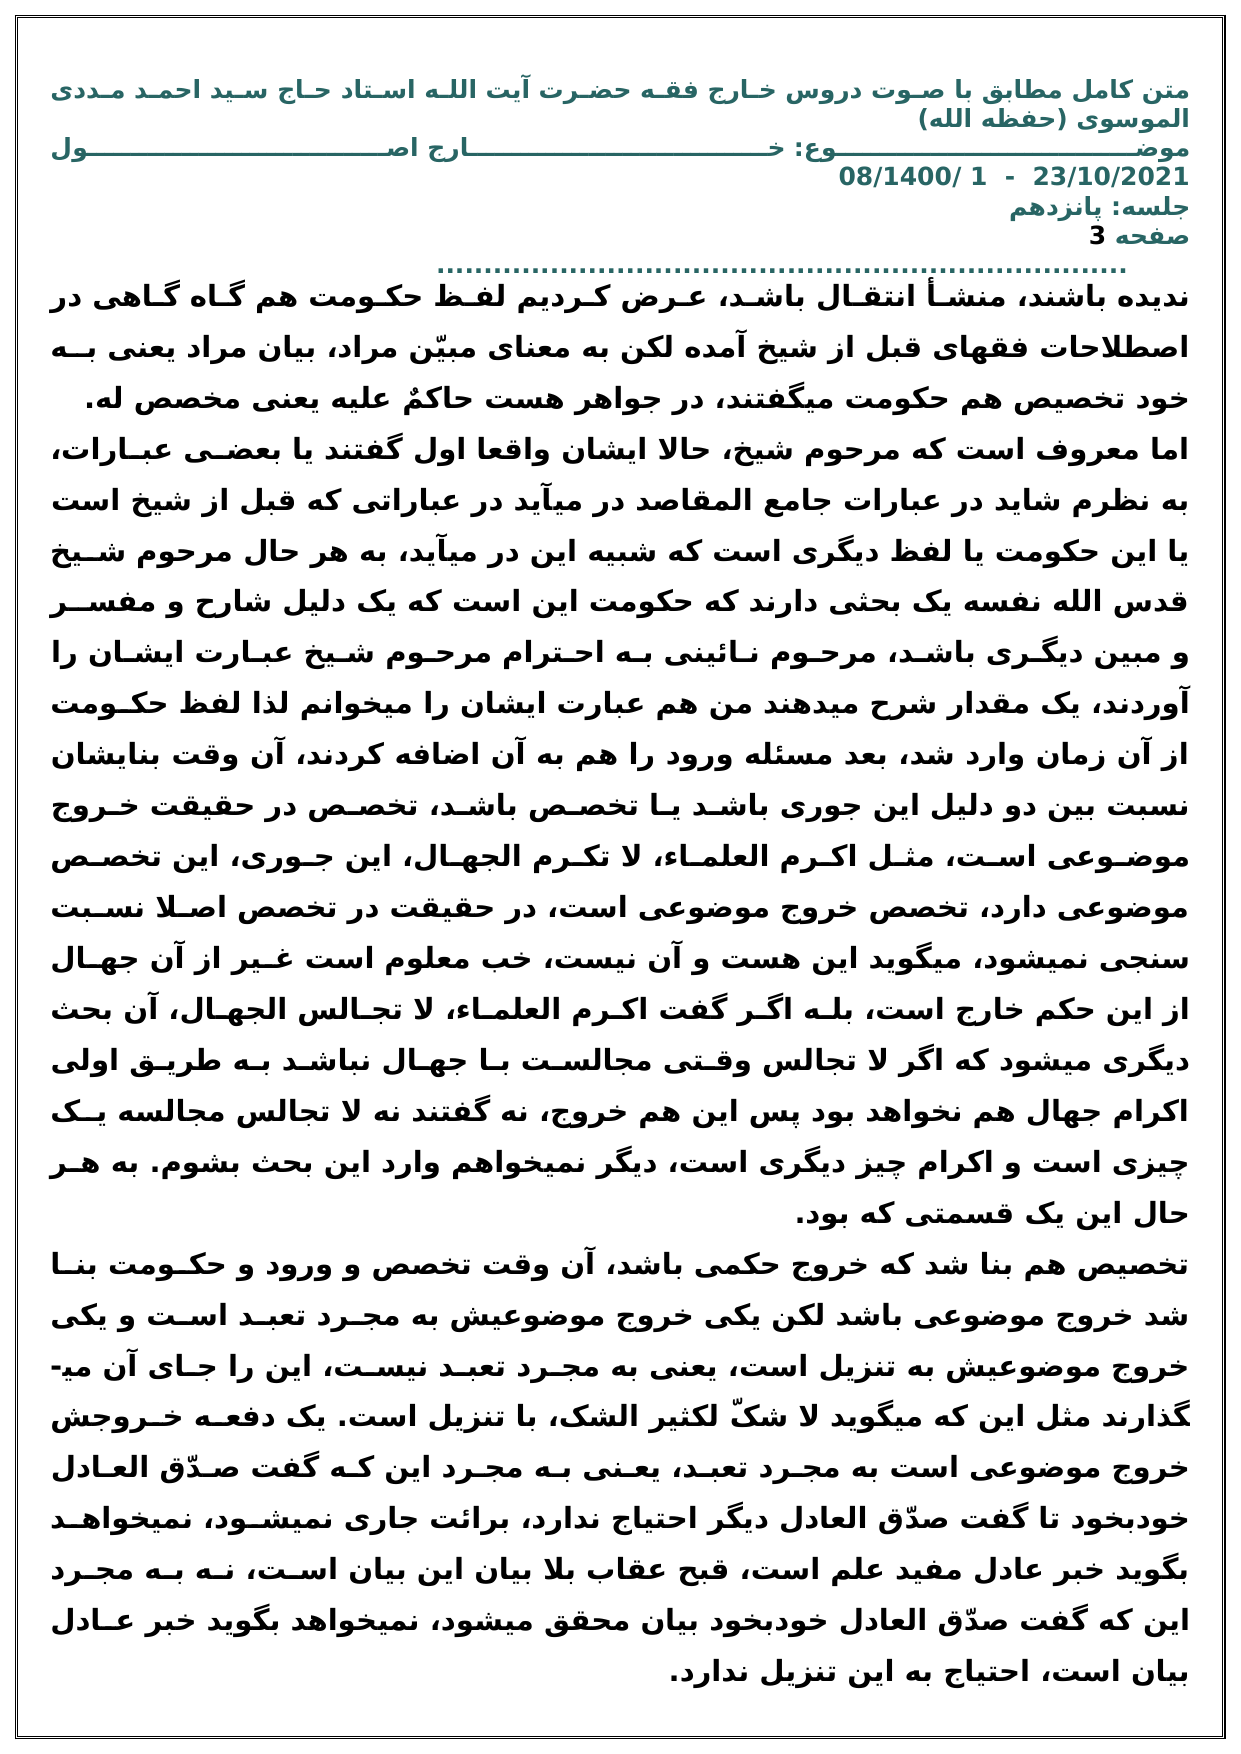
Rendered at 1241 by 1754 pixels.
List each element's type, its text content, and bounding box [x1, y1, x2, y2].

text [50, 279, 1190, 415]
text اما معروف است که مرحوم شیخ، حالا ایشان واقعا اول گفتند یا بعضی عبارات، به نظرم شاید در عبارات جامع المقاصد در میآید در عباراتی که قبل از شیخ است یا این حکومت یا لفظ دیگری است که شبیه این در میآید، به هر حال مرحوم شیخ قدس الله نفسه یک بحثی دارند که حکومت این است که یک دلیل شارح و مفسر و مبین دیگری باشد، مرحوم نائینی به احترام مرحوم شیخ عبارت ایشان را آوردند، یک مقدار شرح میدهند من هم عبارت ایشان را میخوانم لذا لفظ حکومت از آن زمان وارد شد، بعد مسئله ورود را هم به آن اضافه کردند، آن وقت بنایشان نسبت بین دو دلیل این جوری باشد یا تخصص باشد، تخصص در حقیقت خروج موضوعی است، مثل اکرم العلماء، لا تکرم الجهال، این جوری، این تخصص موضوعی دارد، تخصص خروج موضوعی است، در حقیقت در تخصص اصلا نسبت سنجی نمیشود، میگوید این هست و آن نیست، خب معلوم است غیر از آن جهال از این حکم خارج است، بله اگر گفت اکرم العلماء، لا تجالس الجهال، آن بحث دیگری میشود که اگر لا تجالس وقتی مجالست با جهال نباشد به طریق اولی اکرام جهال هم نخواهد بود پس این هم خروج، نه گفتند نه لا تجالس مجالسه یک چیزی است و اکرام چیز دیگری است، دیگر نمیخواهم وارد این بحث بشوم. به هر حال این یک قسمتی که بود. [50, 432, 1190, 1230]
text تخصیص هم بنا شد که خروج حکمی باشد، آن وقت تخصص و ورود و حکومت بنا شد خروج موضوعی باشد لکن یکی خروج موضوعیش به مجرد تعبد است و یکی خروج موضوعیش به تنزیل است، یعنی به مجرد تعبد نیست، این را جای آن میگذارند مثل این که میگوید لا شکّ لکثیر الشک، با تنزیل است. یک دفعه خروجش خروج موضوعی است به مجرد تعبد، یعنی به مجرد این که گفت صدّق العادل خودبخود تا گفت صدّق العادل دیگر احتیاج ندارد، برائت جاری نمیشود، نمیخواهد بگوید خبر عادل مفید علم است، قبح عقاب بلا بیان این بیان است، نه به مجرد این که گفت صدّق العادل خودبخود بیان محقق میشود، نمیخواهد بگوید خبر عادل بیان است، احتیاج به این تنزیل ندارد. [50, 1247, 1190, 1688]
